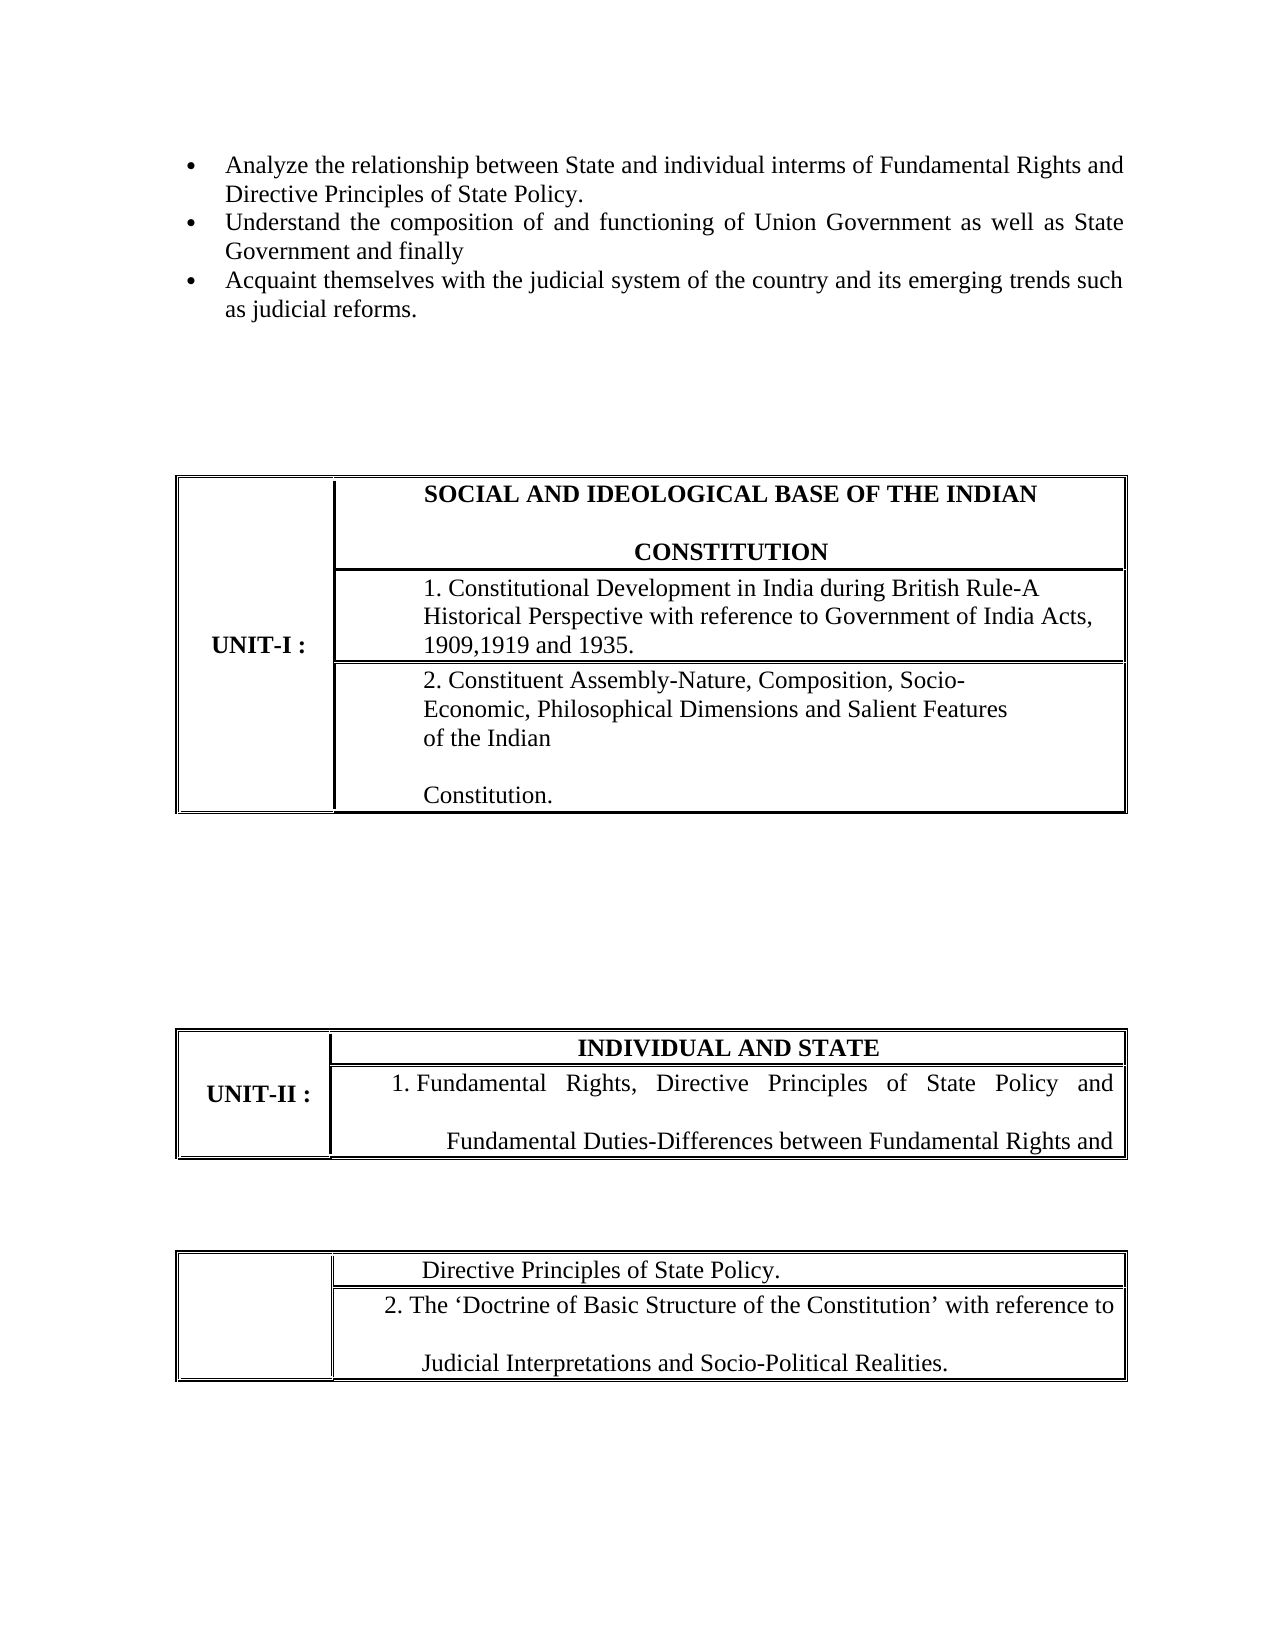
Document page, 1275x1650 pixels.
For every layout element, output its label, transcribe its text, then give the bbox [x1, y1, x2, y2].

table_header UNIT-I : [177, 476, 334, 811]
table_header INDIVIDUAL AND STATE [330, 1032, 1124, 1063]
list Acquaint themselves with the judicial system of the country and its emerging trends such as judicial reforms. [187, 265, 1125, 322]
table_cell 2. The ‘Doctrine of Basic Structure of the Constitution’ with reference to Judicial Interpretations and Socio-Political Realities. [333, 1285, 1125, 1378]
list Understand the composition of and functioning of Union Government as well as State Government and finally [187, 207, 1125, 265]
list Analyze the relationship between State and individual interms of Fundamental Rights and Directive Principles of State Policy. [187, 150, 1125, 207]
table_cell 1. Constitutional Development in India during British Rule-A Historical Perspective with reference to Government of India Acts, 1909,1919 and 1935. [336, 568, 1126, 660]
table_header SOCIAL AND IDEOLOGICAL BASE OF THE INDIAN CONSTITUTION [334, 478, 1124, 568]
table_cell 2. Constituent Assembly-Nature, Composition, Socio-Economic, Philosophical Dimensions and Salient Features of the Indian Constitution. [334, 660, 1125, 811]
table_header [179, 1254, 333, 1378]
table_header UNIT-II : [179, 1030, 330, 1156]
table_header Directive Principles of State Policy. [333, 1254, 1124, 1285]
table_cell 1. Fundamental Rights, Directive Principles of State Policy and Fundamental Duties-Differences between Fundamental Rights and [330, 1063, 1125, 1156]
